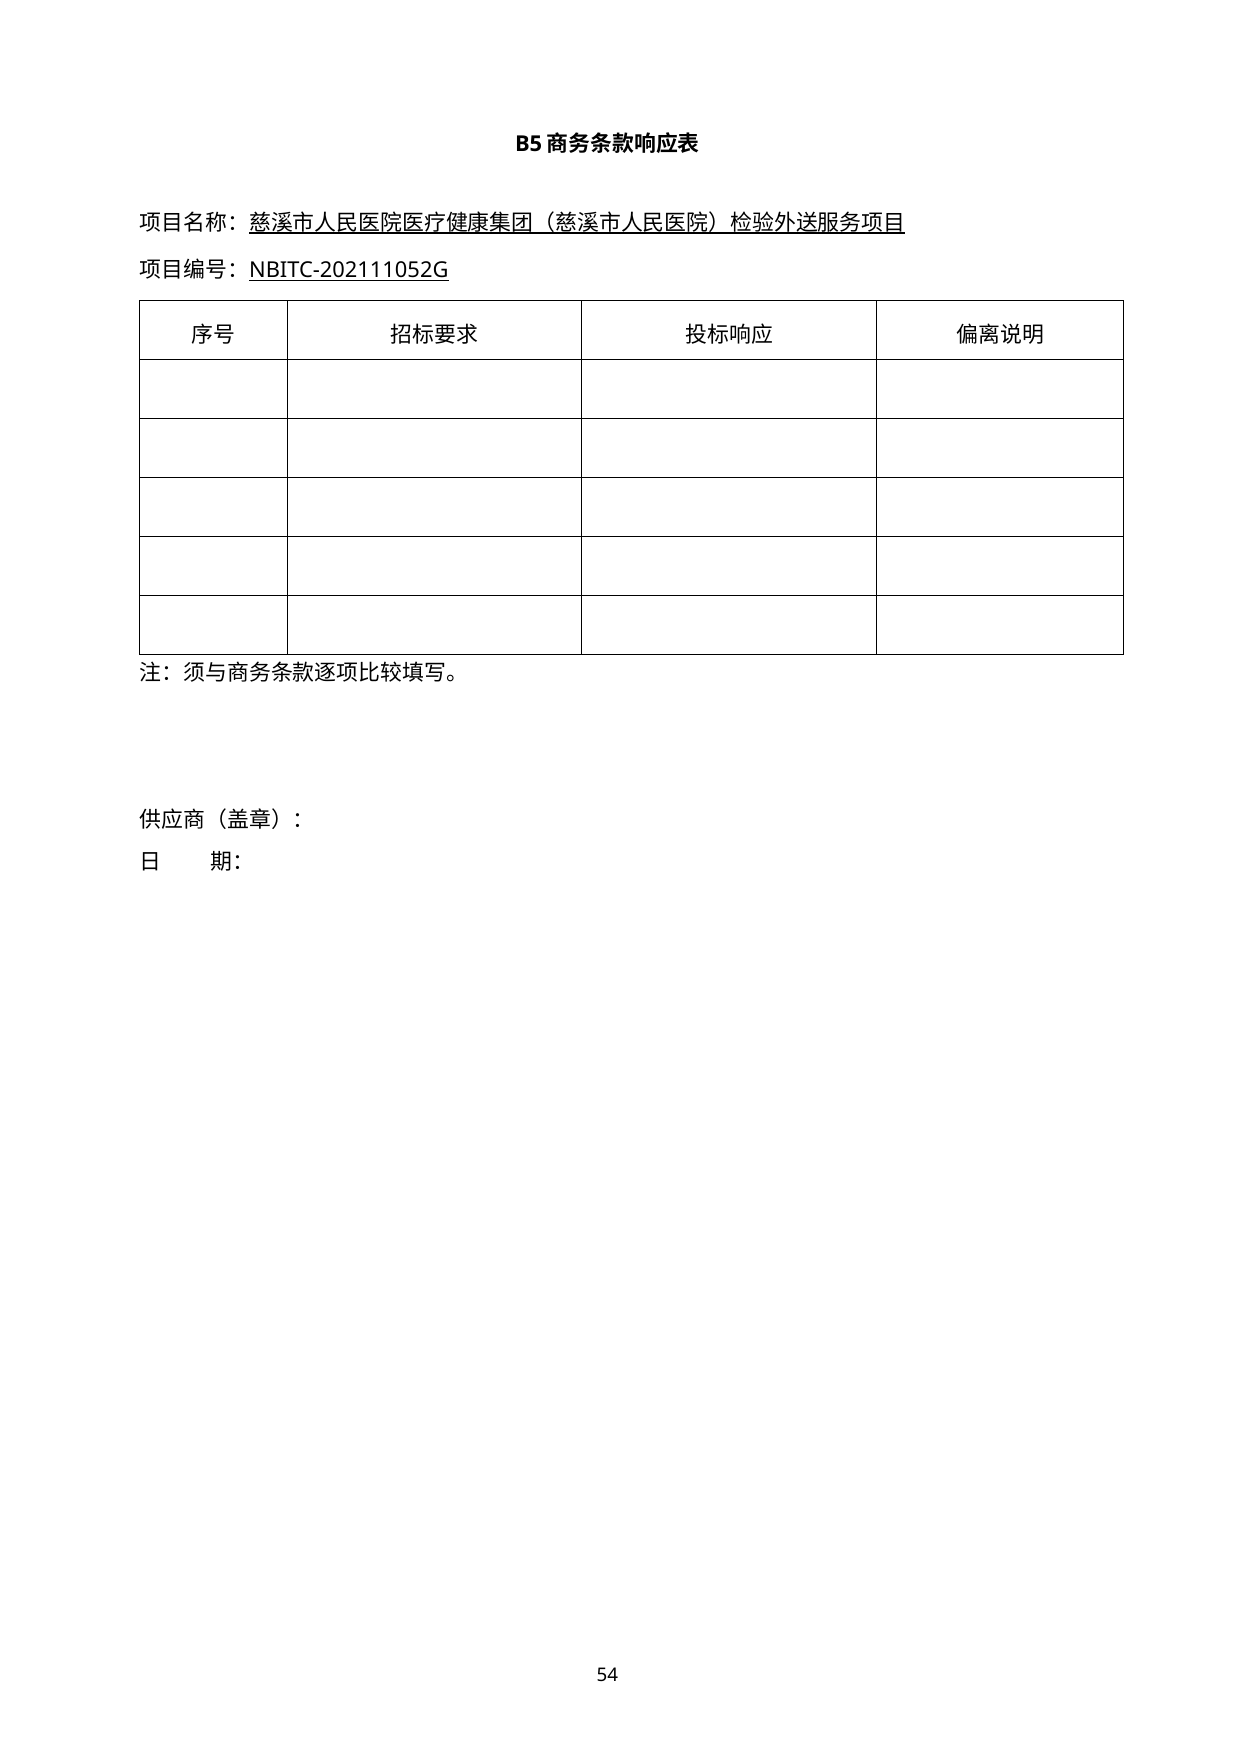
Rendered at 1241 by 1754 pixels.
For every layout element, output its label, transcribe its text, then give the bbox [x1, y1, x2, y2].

text 供应商（盖章）： [139, 792, 1075, 834]
text 项目编号：NBITC-202111052G [139, 252, 1075, 284]
table_cell [582, 537, 876, 595]
table_cell [288, 537, 581, 595]
table_cell [288, 596, 581, 654]
table_cell [877, 360, 1123, 418]
table_cell [582, 478, 876, 536]
table_cell [877, 419, 1123, 477]
table_header 投标响应 [582, 301, 876, 359]
table_header 偏离说明 [877, 301, 1123, 359]
table_cell [288, 360, 581, 418]
text 日 期： [139, 834, 1075, 876]
table_cell [140, 596, 287, 654]
text 项目名称：慈溪市人民医院医疗健康集团（慈溪市人民医院）检验外送服务项目 [139, 205, 1075, 237]
text 注：须与商务条款逐项比较填写。 [139, 655, 1075, 687]
table_cell [288, 478, 581, 536]
table_header 招标要求 [288, 301, 581, 359]
table_cell [582, 596, 876, 654]
table_cell [140, 478, 287, 536]
table_header 序号 [140, 301, 287, 359]
table_cell [877, 537, 1123, 595]
table_cell [582, 360, 876, 418]
table_cell [877, 478, 1123, 536]
table_cell [140, 537, 287, 595]
table_cell [582, 419, 876, 477]
table_cell [877, 596, 1123, 654]
table_cell [140, 419, 287, 477]
table_cell [140, 360, 287, 418]
table_cell [288, 419, 581, 477]
text B5商务条款响应表 [139, 118, 1075, 160]
